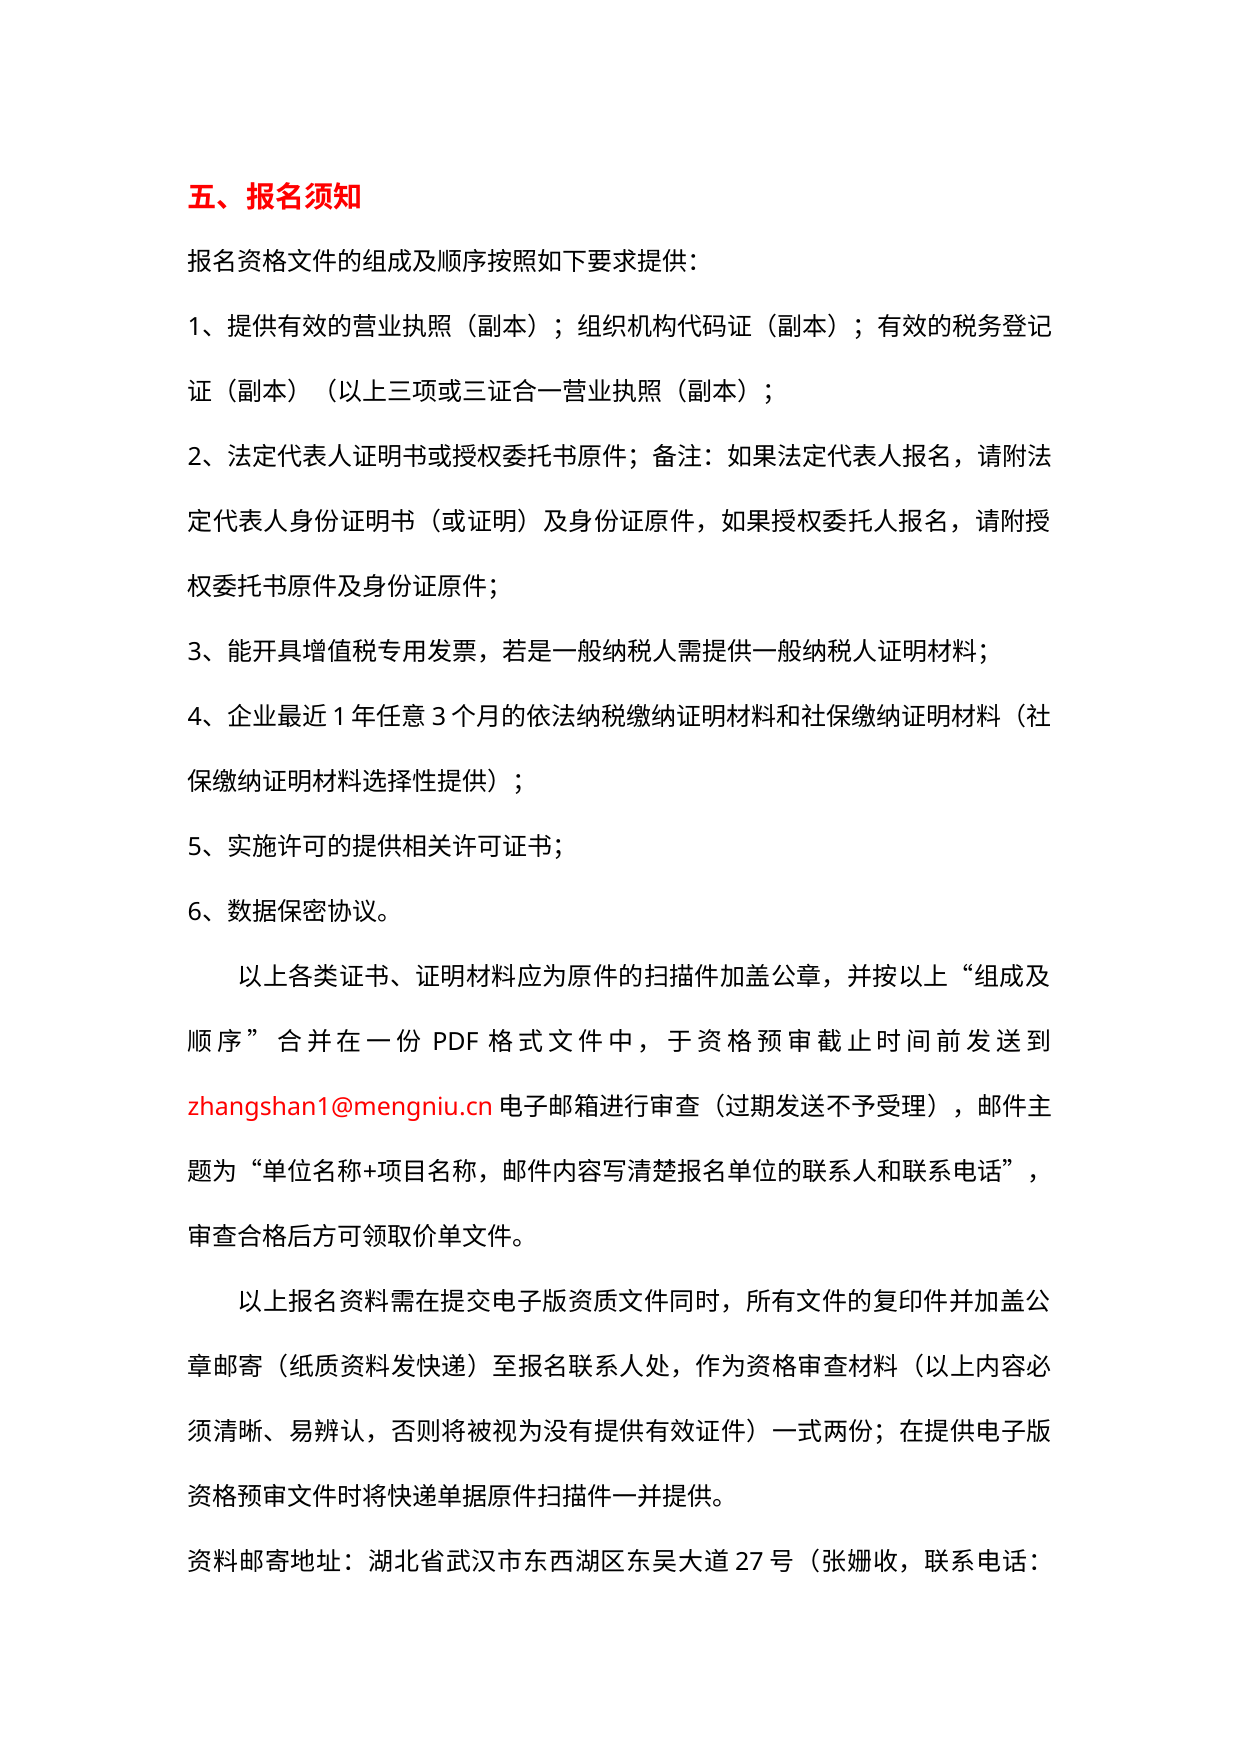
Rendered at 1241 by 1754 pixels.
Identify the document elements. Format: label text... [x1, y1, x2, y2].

text 5、实施许可的提供相关许可证书； [187, 812, 1053, 877]
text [187, 1527, 1053, 1592]
text 五、报名须知 [187, 162, 1053, 227]
text 4、企业最近1年任意3个月的依法纳税缴纳证明材料和社保缴纳证明材料（社保缴纳证明材料选择性提供）； [187, 682, 1053, 812]
text 3、能开具增值税专用发票，若是一般纳税人需提供一般纳税人证明材料； [187, 617, 1053, 682]
text 报名资格文件的组成及顺序按照如下要求提供： [187, 227, 1053, 292]
text 以上各类证书、证明材料应为原件的扫描件加盖公章，并按以上“组成及顺序”合并在一份PDF格式文件中，于资格预审截止时间前发送到zhangshan1@mengniu.cn电子邮箱进行审查（过期发送不予受理），邮件主题为“单位名称+项目名称，邮件内容写清楚报名单位的联系人和联系电话”，审查合格后方可领取价单文件。 [187, 942, 1053, 1267]
text 以上报名资料需在提交电子版资质文件同时，所有文件的复印件并加盖公章邮寄（纸质资料发快递）至报名联系人处，作为资格审查材料（以上内容必须清晰、易辨认，否则将被视为没有提供有效证件）一式两份；在提供电子版资格预审文件时将快递单据原件扫描件一并提供。 [187, 1267, 1053, 1527]
text 2、法定代表人证明书或授权委托书原件；备注：如果法定代表人报名，请附法定代表人身份证明书（或证明）及身份证原件，如果授权委托人报名，请附授权委托书原件及身份证原件； [187, 422, 1053, 617]
text 6、数据保密协议。 [187, 877, 1053, 942]
text 1、提供有效的营业执照（副本）；组织机构代码证（副本）；有效的税务登记证（副本）（以上三项或三证合一营业执照（副本）； [187, 292, 1053, 422]
